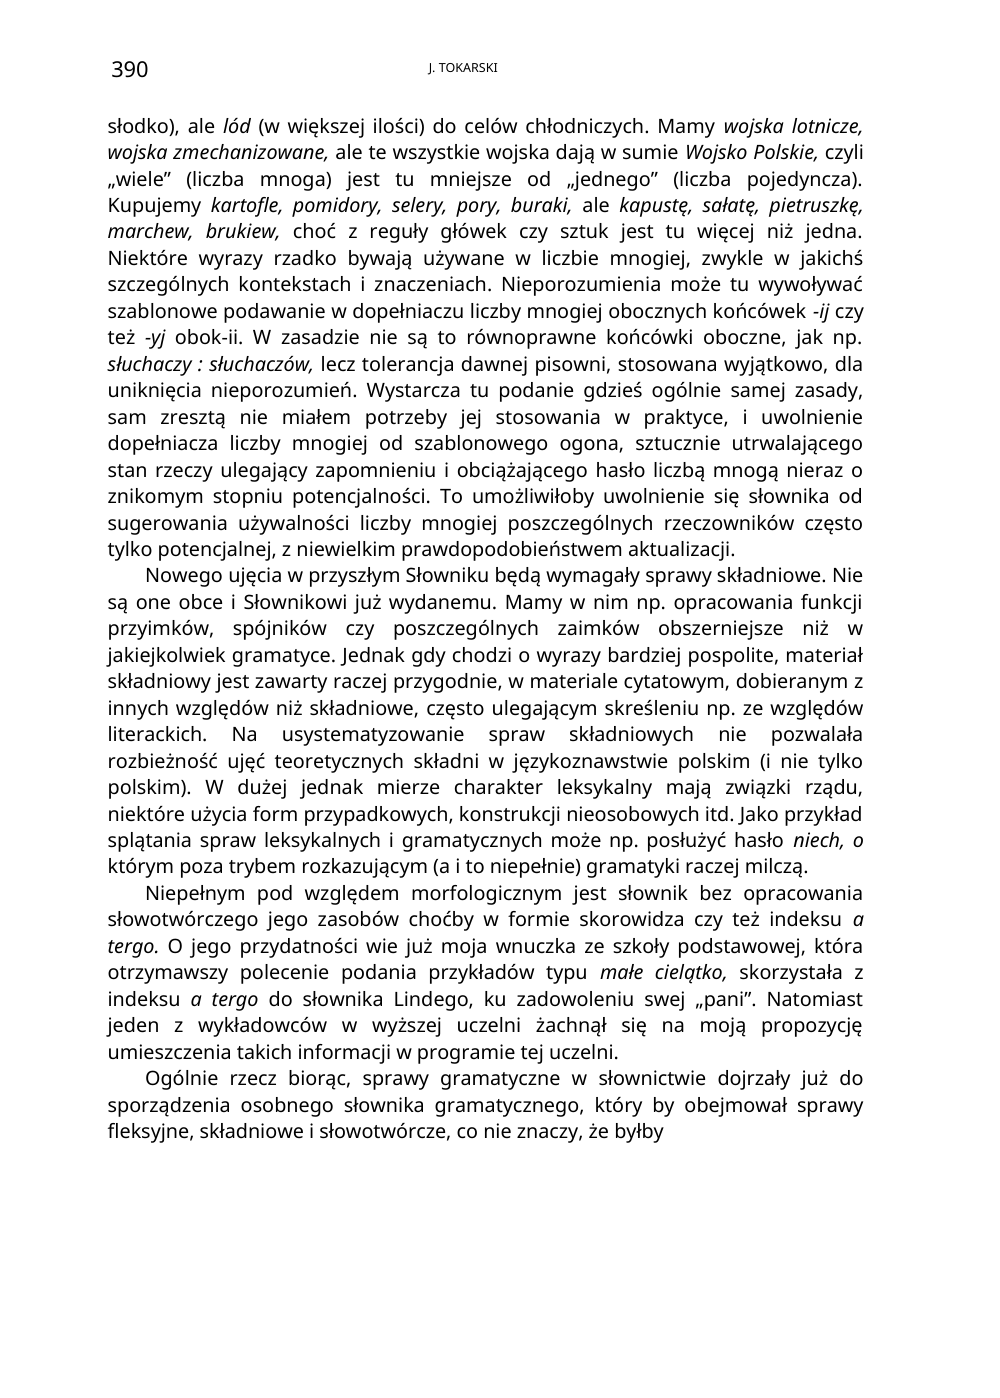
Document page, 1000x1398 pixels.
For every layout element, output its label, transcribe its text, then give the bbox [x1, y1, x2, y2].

text 390 [111, 60, 149, 82]
text Ogólnie rzecz biorąc, sprawy gramatyczne w słownictwie dojrzały już do sporządzenia osobnego słownika gramatycznego, który by obejmował sprawy fleksyjne, składniowe i słowotwórcze, co nie znaczy, że byłby [107, 1064, 864, 1144]
text Nowego ujęcia w przyszłym Słowniku będą wymagały sprawy składniowe. Nie są one obce i Słownikowi już wydanemu. Mamy w nim np. opracowania funkcji przyimków, spójników czy poszczególnych zaimków obszerniejsze niż w jakiejkolwiek gramatyce. Jednak gdy chodzi o wyrazy bardziej pospolite, materiał składniowy jest zawarty raczej przygodnie, w materiale cytatowym, dobieranym z innych względów niż składniowe, często ulegającym skreśleniu np. ze względów literackich. Na usystematyzowanie spraw składniowych nie pozwalała rozbieżność ujęć teoretycznych składni w językoznawstwie polskim (i nie tylko polskim). W dużej jednak mierze charakter leksykalny mają związki rządu, niektóre użycia form przypadkowych, konstrukcji nieosobowych itd. Jako przykład splątania spraw leksykalnych i gramatycznych może np. posłużyć hasło niech, o którym poza trybem rozkazującym (a i to niepełnie) gramatyki raczej milczą. [107, 562, 864, 879]
text słodko), ale lód (w większej ilości) do celów chłodniczych. Mamy wojska lotnicze, wojska zmechanizowane, ale te wszystkie wojska dają w sumie Wojsko Polskie, czyli „wiele” (liczba mnoga) jest tu mniejsze od „jednego” (liczba pojedyncza). Kupujemy kartofle, pomidory, selery, pory, buraki, ale kapustę, sałatę, pietruszkę, marchew, brukiew, choć z reguły główek czy sztuk jest tu więcej niż jedna. Niektóre wyrazy rzadko bywają używane w liczbie mnogiej, zwykle w jakichś szczególnych kontekstach i znaczeniach. Nieporozumienia może tu wywoływać szablonowe podawanie w dopełniaczu liczby mnogiej obocznych końcówek -ij czy też -yj obok-ii. W zasadzie nie są to równoprawne końcówki oboczne, jak np. słuchaczy : słuchaczów, lecz tolerancja dawnej pisowni, stosowana wyjątkowo, dla uniknięcia nieporozumień. Wystarcza tu podanie gdzieś ogólnie samej zasady, sam zresztą nie miałem potrzeby jej stosowania w praktyce, i uwolnienie dopełniacza liczby mnogiej od szablonowego ogona, sztucznie utrwalającego stan rzeczy ulegający zapomnieniu i obciążającego hasło liczbą mnogą nieraz o znikomym stopniu potencjalności. To umożliwiłoby uwolnienie się słownika od sugerowania używalności liczby mnogiej poszczególnych rzeczowników często tylko potencjalnej, z niewielkim prawdopodobieństwem aktualizacji. [107, 112, 864, 562]
text Niepełnym pod względem morfologicznym jest słownik bez opracowania słowotwórczego jego zasobów choćby w formie skorowidza czy też indeksu a tergo. O jego przydatności wie już moja wnuczka ze szkoły podstawowej, która otrzymawszy polecenie podania przykładów typu małe cielątko, skorzystała z indeksu a tergo do słownika Lindego, ku zadowoleniu swej „pani”. Natomiast jeden z wykładowców w wyższej uczelni żachnął się na moją propozycję umieszczenia takich informacji w programie tej uczelni. [107, 879, 864, 1064]
